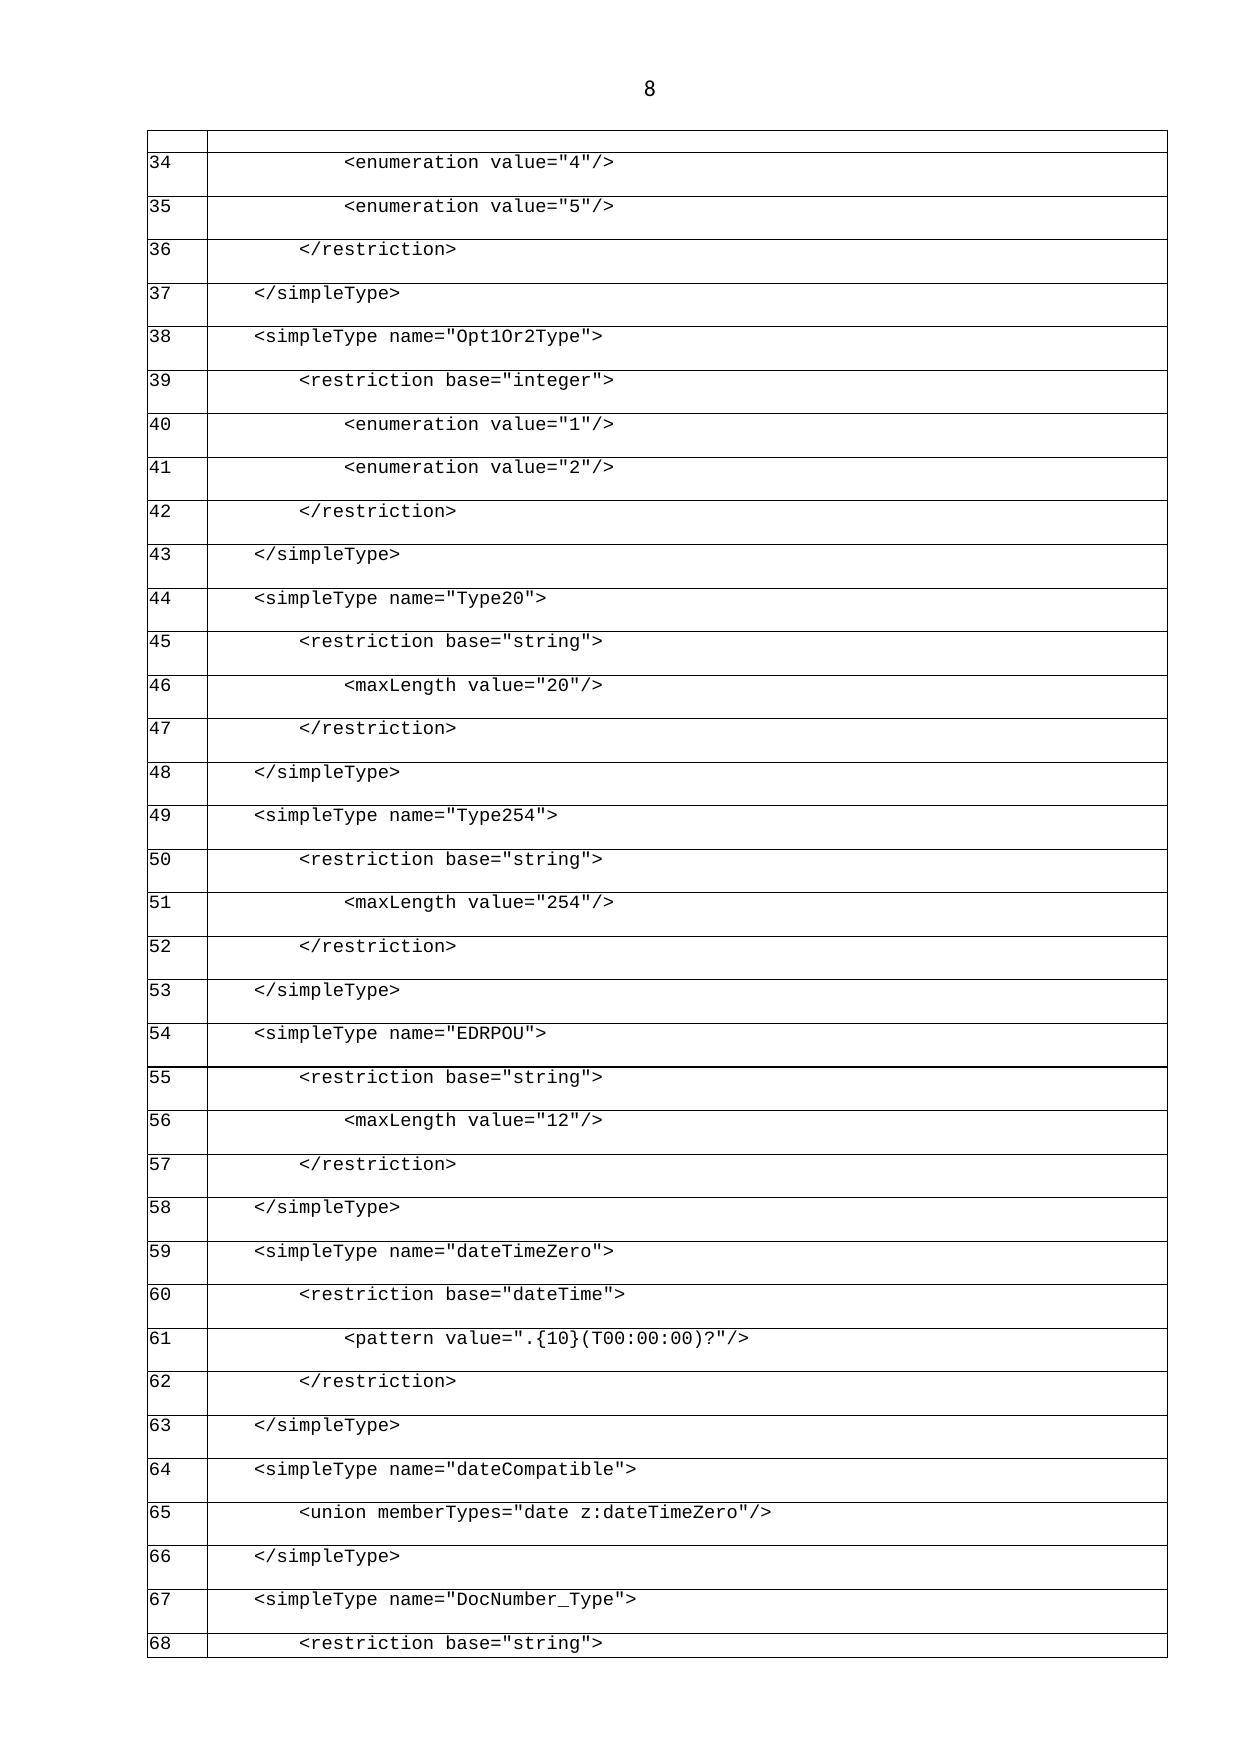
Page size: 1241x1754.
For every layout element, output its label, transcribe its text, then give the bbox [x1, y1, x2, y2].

table_cell <restriction base="string"> [208, 850, 1167, 892]
table_cell [148, 1111, 207, 1153]
table_cell </simpleType> [208, 1416, 1167, 1458]
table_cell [208, 131, 1167, 152]
table_cell </restriction> [208, 501, 1167, 544]
table_cell [148, 676, 207, 718]
table_cell [148, 719, 207, 762]
table_cell [148, 240, 207, 283]
table_cell [148, 1198, 207, 1241]
table_cell [148, 1634, 207, 1657]
table_cell [148, 458, 207, 500]
table_cell <maxLength value="12"/> [208, 1111, 1167, 1153]
table_cell </restriction> [208, 719, 1167, 762]
table_cell </simpleType> [208, 1546, 1167, 1589]
table_cell <simpleType name="Type20"> [208, 589, 1167, 631]
table_cell <restriction base="integer"> [208, 371, 1167, 413]
table_cell </simpleType> [208, 1198, 1167, 1241]
table_cell </restriction> [208, 1155, 1167, 1197]
table_cell <union memberTypes="date z:dateTimeZero"/> [208, 1503, 1167, 1545]
table_cell [148, 937, 207, 979]
table_cell <enumeration value="4"/> [208, 153, 1167, 196]
table_cell <enumeration value="2"/> [208, 458, 1167, 500]
table_cell [148, 1068, 207, 1110]
table_cell <simpleType name="Type254"> [208, 806, 1167, 849]
table_cell <maxLength value="20"/> [208, 676, 1167, 718]
table_cell [148, 589, 207, 631]
table_cell [148, 1503, 207, 1545]
table_cell </simpleType> [208, 545, 1167, 587]
table_cell </simpleType> [208, 284, 1167, 326]
table_cell <restriction base="string"> [208, 632, 1167, 674]
table_cell </restriction> [208, 1372, 1167, 1415]
table_cell </simpleType> [208, 763, 1167, 805]
table_cell [148, 893, 207, 936]
table_cell <simpleType name="dateTimeZero"> [208, 1242, 1167, 1284]
table_cell <maxLength value="254"/> [208, 893, 1167, 936]
table_cell [148, 501, 207, 544]
table_cell [148, 763, 207, 805]
table_cell [148, 545, 207, 587]
table_cell [148, 1590, 207, 1632]
table_cell <simpleType name="DocNumber_Type"> [208, 1590, 1167, 1632]
table_cell </restriction> [208, 937, 1167, 979]
table_cell <restriction base="dateTime"> [208, 1285, 1167, 1328]
table_cell [148, 1242, 207, 1284]
table_cell [148, 131, 207, 152]
table_cell <simpleType name="dateCompatible"> [208, 1459, 1167, 1502]
table_cell </restriction> [208, 240, 1167, 283]
table_cell [148, 1546, 207, 1589]
table_cell [148, 632, 207, 674]
table_cell [148, 284, 207, 326]
table_cell [148, 1372, 207, 1415]
table_cell <restriction base="string"> [208, 1068, 1167, 1110]
table_cell [148, 806, 207, 849]
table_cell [208, 1634, 1167, 1657]
table_cell [148, 850, 207, 892]
table_cell <simpleType name="EDRPOU"> [208, 1024, 1167, 1066]
table_cell <enumeration value="1"/> [208, 414, 1167, 457]
table_cell [148, 371, 207, 413]
table_cell <pattern value=".{10}(T00:00:00)?"/> [208, 1329, 1167, 1371]
table_cell [148, 1285, 207, 1328]
table_cell [148, 1459, 207, 1502]
table_cell </simpleType> [208, 980, 1167, 1023]
table_cell <enumeration value="5"/> [208, 197, 1167, 239]
table_cell <simpleType name="Opt1Or2Type"> [208, 327, 1167, 370]
table_cell [148, 197, 207, 239]
table_cell [148, 414, 207, 457]
table_cell [148, 1024, 207, 1066]
table_cell [148, 327, 207, 370]
table_cell [148, 980, 207, 1023]
table_cell [148, 153, 207, 196]
table_cell [148, 1155, 207, 1197]
table_cell [148, 1329, 207, 1371]
table_cell [148, 1416, 207, 1458]
